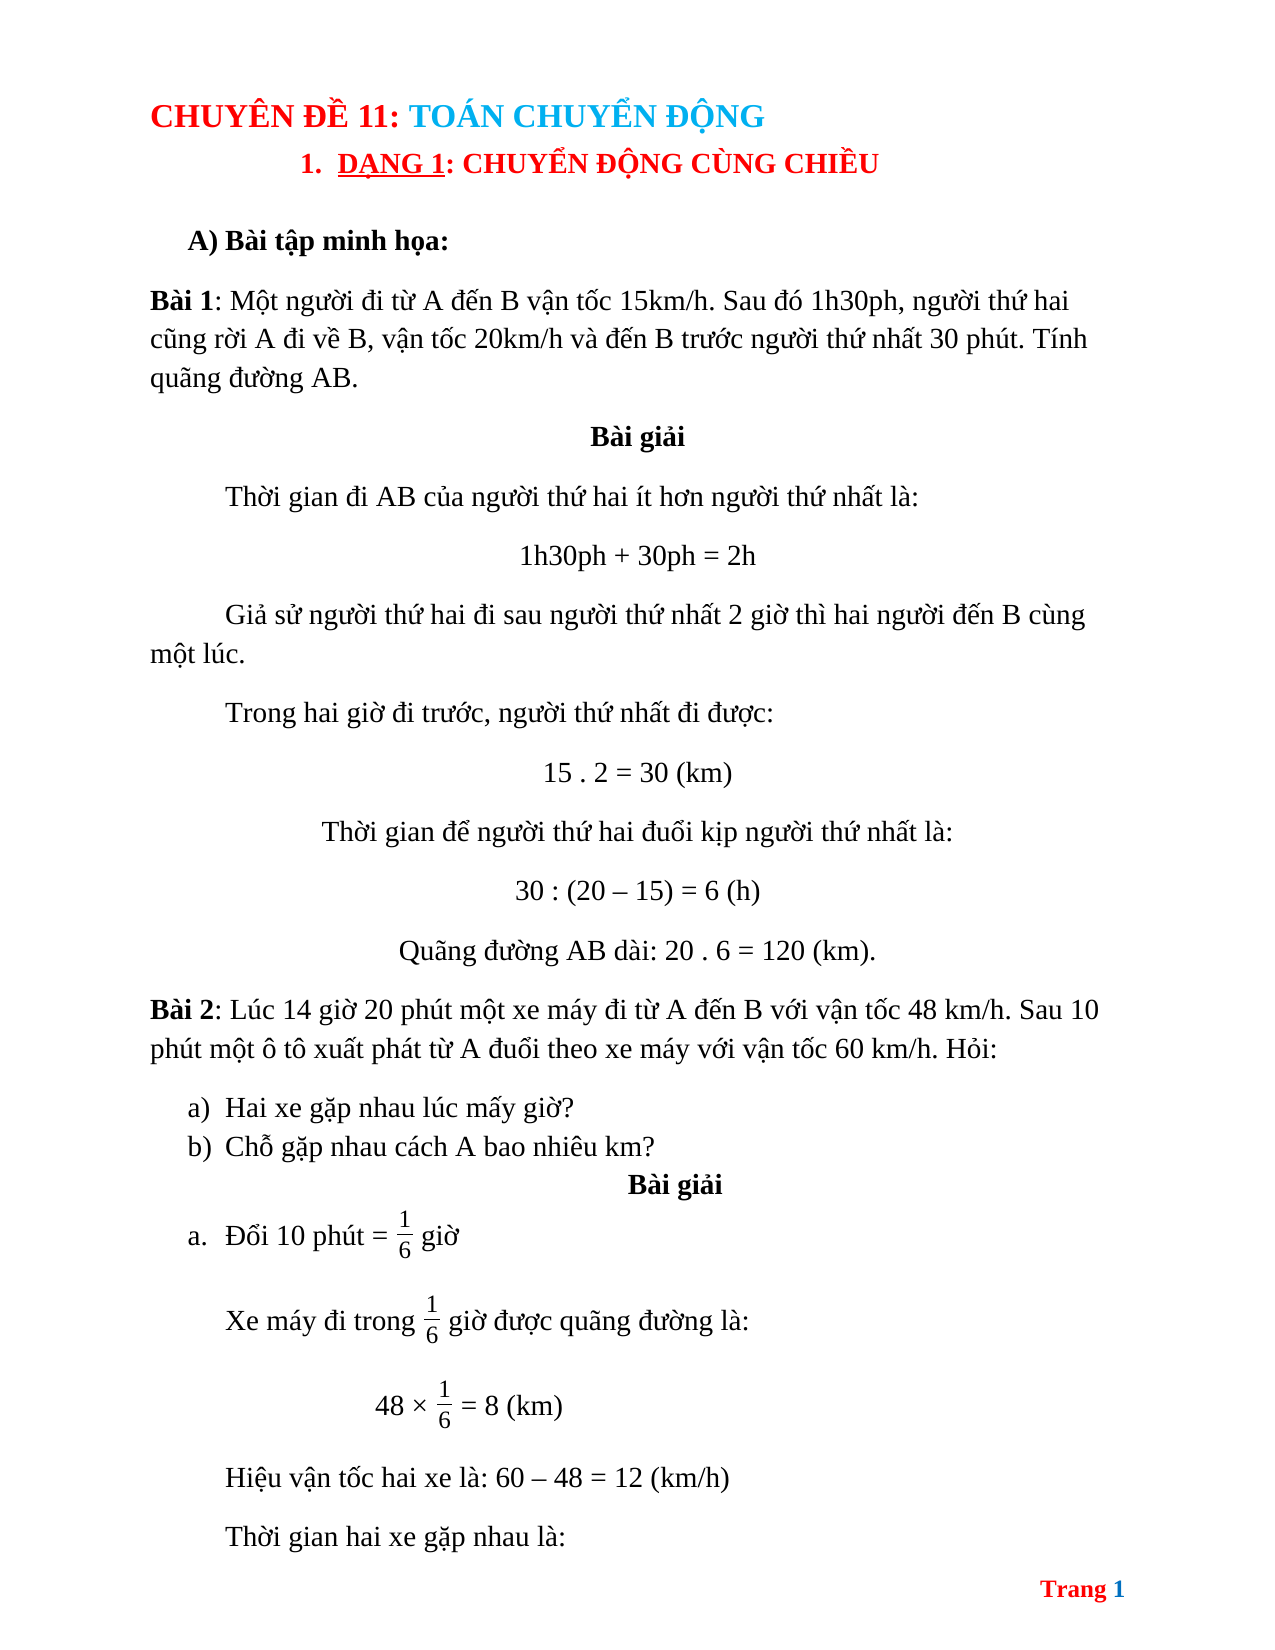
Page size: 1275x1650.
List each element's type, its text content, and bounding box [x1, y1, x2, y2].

subtitle CHUYÊN ĐỀ 11: TOÁN CHUYỂN ĐỘNG [150, 96, 1125, 134]
list Đổi 10 phút = giờ [187, 1206, 1125, 1265]
text Thời gian đi AB của người thứ hai ít hơn người thứ nhất là: [150, 479, 1125, 512]
text 48 × = 8 (km) [300, 1375, 1125, 1434]
text Thời gian để người thứ hai đuổi kịp người thứ nhất là: [150, 814, 1125, 848]
text Quãng đường AB dài: 20 . 6 = 120 (km). [150, 933, 1125, 966]
text Bài 2: Lúc 14 giờ 20 phút một xe máy đi từ A đến B với vận tốc 48 km/h. Sau 10 phút một ô tô xuất phát từ A đuổi theo xe máy với vận tốc 60 km/h. Hỏi: [150, 992, 1125, 1064]
text Xe máy đi trong giờ được quãng đường là: [225, 1291, 1125, 1349]
list DẠNG 1: CHUYỂN ĐỘNG CÙNG CHIỀU [300, 146, 1125, 180]
list Bài giải [225, 1167, 1125, 1201]
text 30 : (20 – 15) = 6 (h) [150, 873, 1125, 907]
list Chỗ gặp nhau cách A bao nhiêu km? [187, 1129, 1125, 1162]
text 1h30ph + 30ph = 2h [150, 538, 1125, 572]
text Giả sử người thứ hai đi sau người thứ nhất 2 giờ thì hai người đến B cùng một lúc. [150, 597, 1125, 669]
text Thời gian hai xe gặp nhau là: [225, 1519, 1125, 1553]
list Hai xe gặp nhau lúc mấy giờ? [187, 1090, 1125, 1124]
text Bài 1: Một người đi từ A đến B vận tốc 15km/h. Sau đó 1h30ph, người thứ hai cũng rời A đi về B, vận tốc 20km/h và đến B trước người thứ nhất 30 phút. Tính quãng đường AB. [150, 283, 1125, 393]
text Hiệu vận tốc hai xe là: 60 – 48 = 12 (km/h) [225, 1460, 1125, 1494]
text 15 . 2 = 30 (km) [150, 755, 1125, 788]
text Bài giải [150, 419, 1125, 453]
list Bài tập minh họa: [187, 223, 1125, 257]
text Trong hai giờ đi trước, người thứ nhất đi được: [150, 695, 1125, 729]
